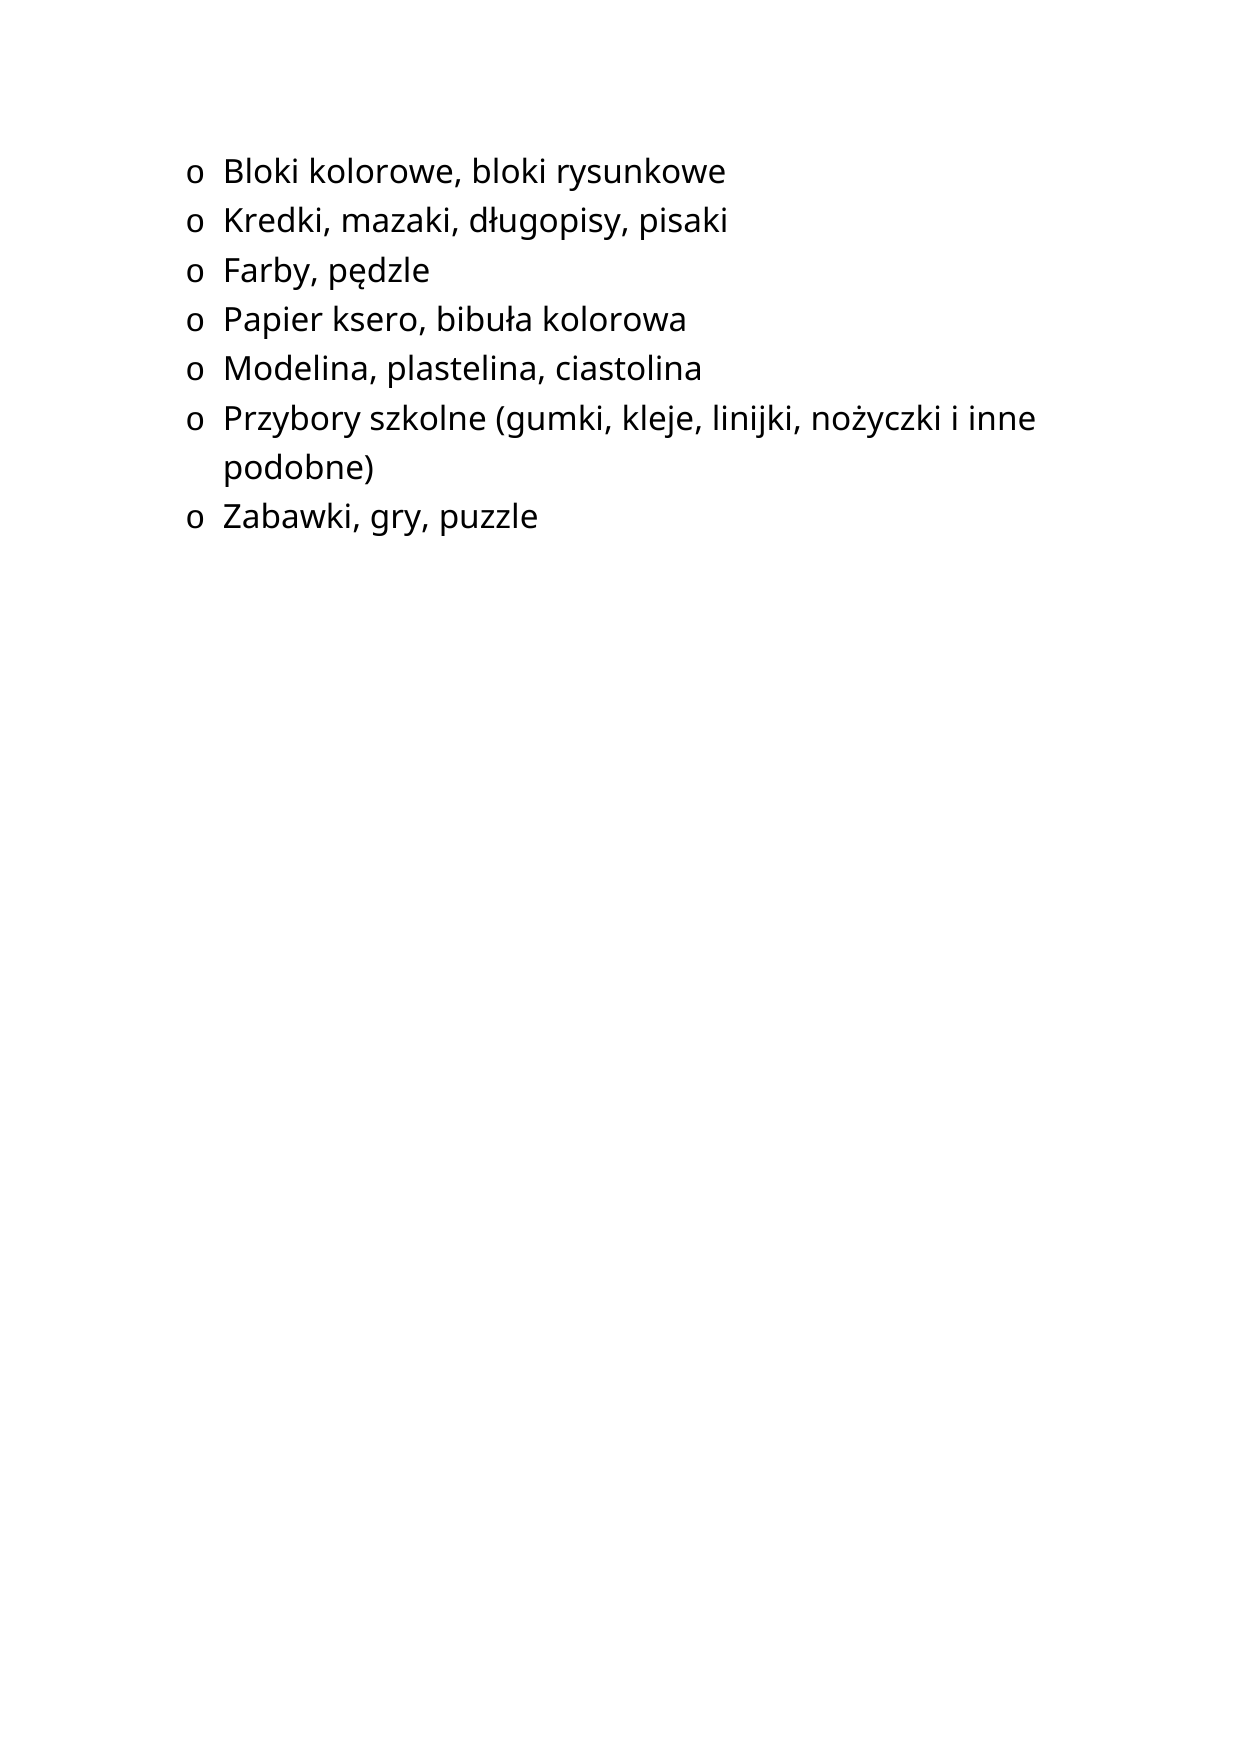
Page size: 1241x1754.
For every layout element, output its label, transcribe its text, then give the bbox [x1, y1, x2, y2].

list Zabawki, gry, puzzle [185, 493, 1093, 538]
list Przybory szkolne (gumki, kleje, linijki, nożyczki i inne podobne) [185, 394, 1093, 489]
list Bloki kolorowe, bloki rysunkowe [185, 148, 1093, 193]
list Papier ksero, bibuła kolorowa [185, 296, 1093, 341]
list Kredki, mazaki, długopisy, pisaki [185, 197, 1093, 243]
list Farby, pędzle [185, 246, 1093, 292]
list Modelina, plastelina, ciastolina [185, 345, 1093, 391]
